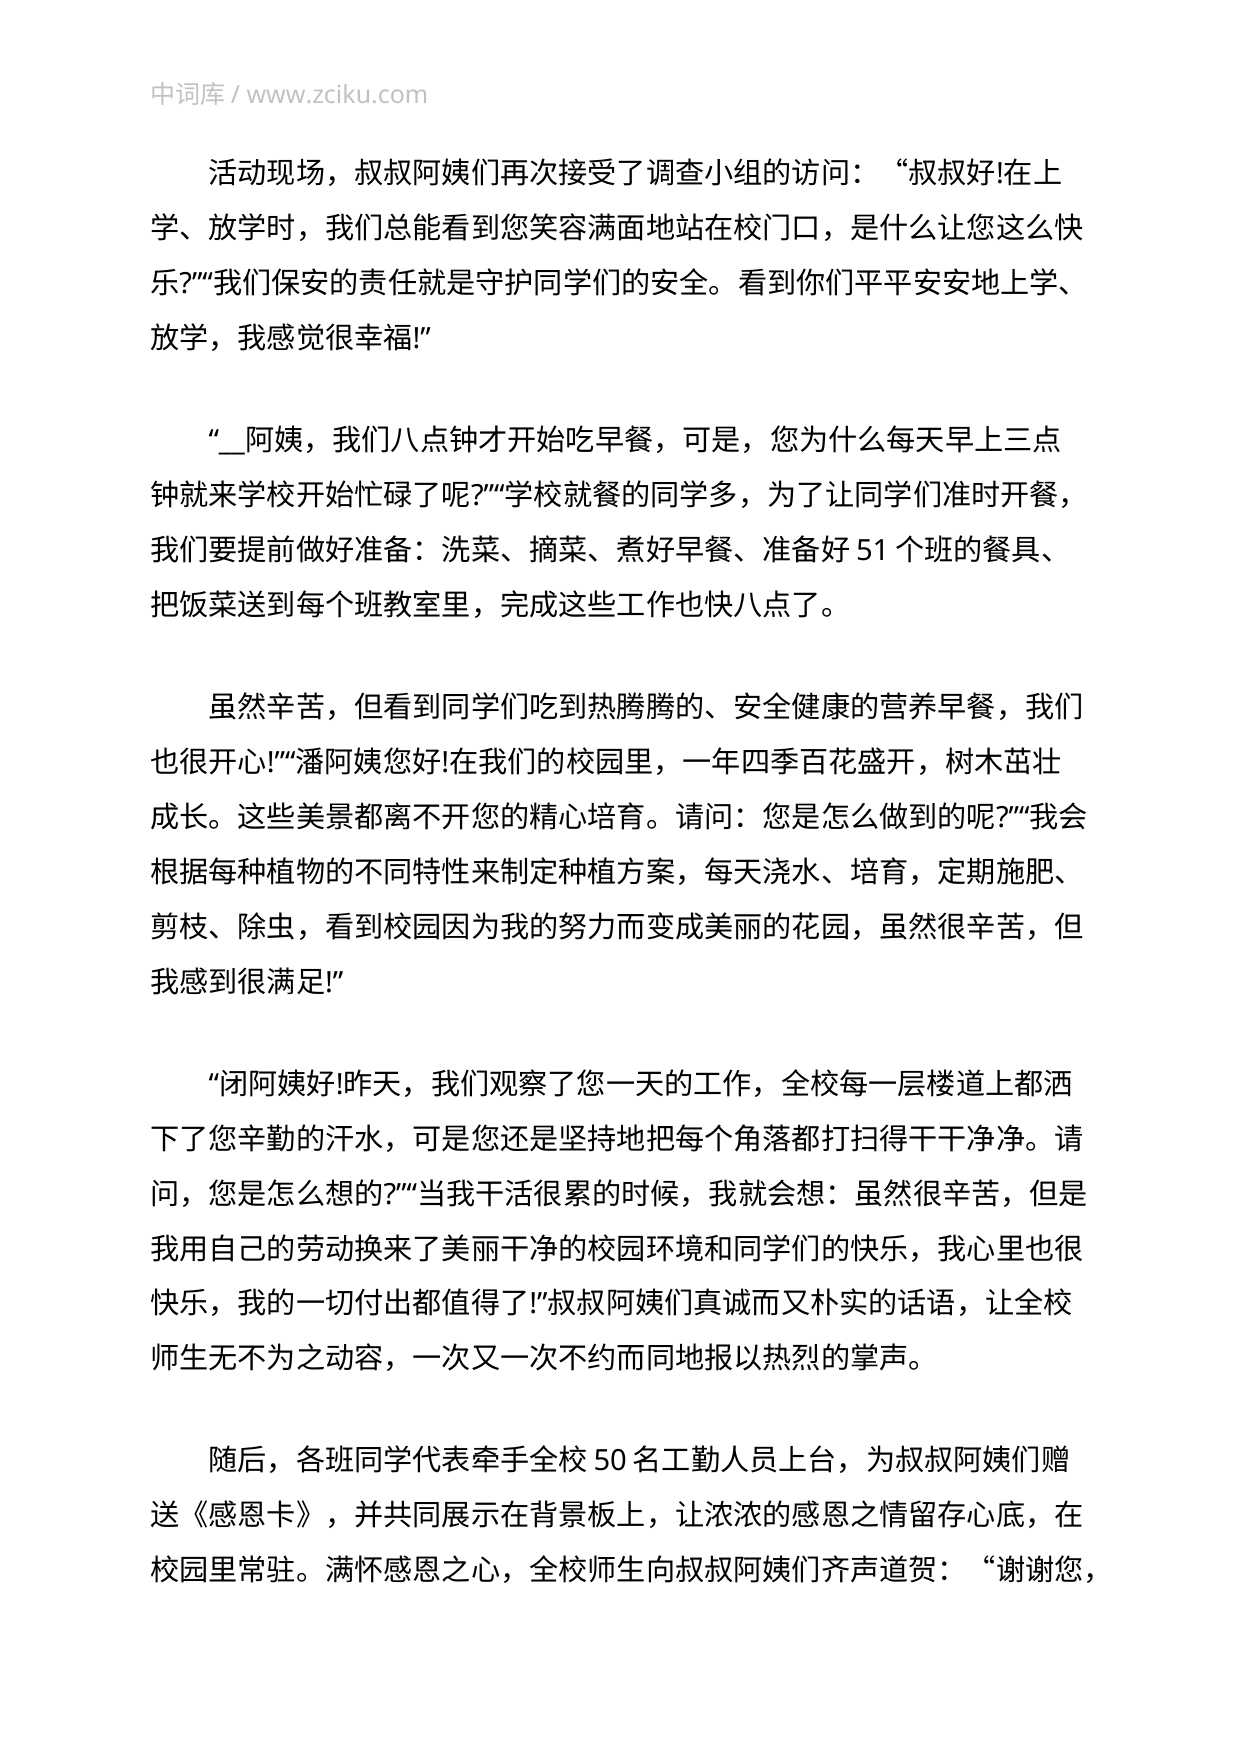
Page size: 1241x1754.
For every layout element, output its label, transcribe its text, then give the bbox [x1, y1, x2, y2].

text 活动现场，叔叔阿姨们再次接受了调查小组的访问：“叔叔好!在上学、放学时，我们总能看到您笑容满面地站在校门口，是什么让您这么快乐?”“我们保安的责任就是守护同学们的安全。看到你们平平安安地上学、放学，我感觉很幸福!” [150, 150, 1090, 357]
text “__阿姨，我们八点钟才开始吃早餐，可是，您为什么每天早上三点钟就来学校开始忙碌了呢?”“学校就餐的同学多，为了让同学们准时开餐，我们要提前做好准备：洗菜、摘菜、煮好早餐、准备好51个班的餐具、把饭菜送到每个班教室里，完成这些工作也快八点了。 [150, 417, 1090, 624]
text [150, 1437, 1090, 1589]
text 虽然辛苦，但看到同学们吃到热腾腾的、安全健康的营养早餐，我们也很开心!”“潘阿姨您好!在我们的校园里，一年四季百花盛开，树木茁壮成长。这些美景都离不开您的精心培育。请问：您是怎么做到的呢?”“我会根据每种植物的不同特性来制定种植方案，每天浇水、培育，定期施肥、剪枝、除虫，看到校园因为我的努力而变成美丽的花园，虽然很辛苦，但我感到很满足!” [150, 684, 1090, 1001]
text “闭阿姨好!昨天，我们观察了您一天的工作，全校每一层楼道上都洒下了您辛勤的汗水，可是您还是坚持地把每个角落都打扫得干干净净。请问，您是怎么想的?”“当我干活很累的时候，我就会想：虽然很辛苦，但是我用自己的劳动换来了美丽干净的校园环境和同学们的快乐，我心里也很快乐，我的一切付出都值得了!”叔叔阿姨们真诚而又朴实的话语，让全校师生无不为之动容，一次又一次不约而同地报以热烈的掌声。 [150, 1060, 1090, 1377]
